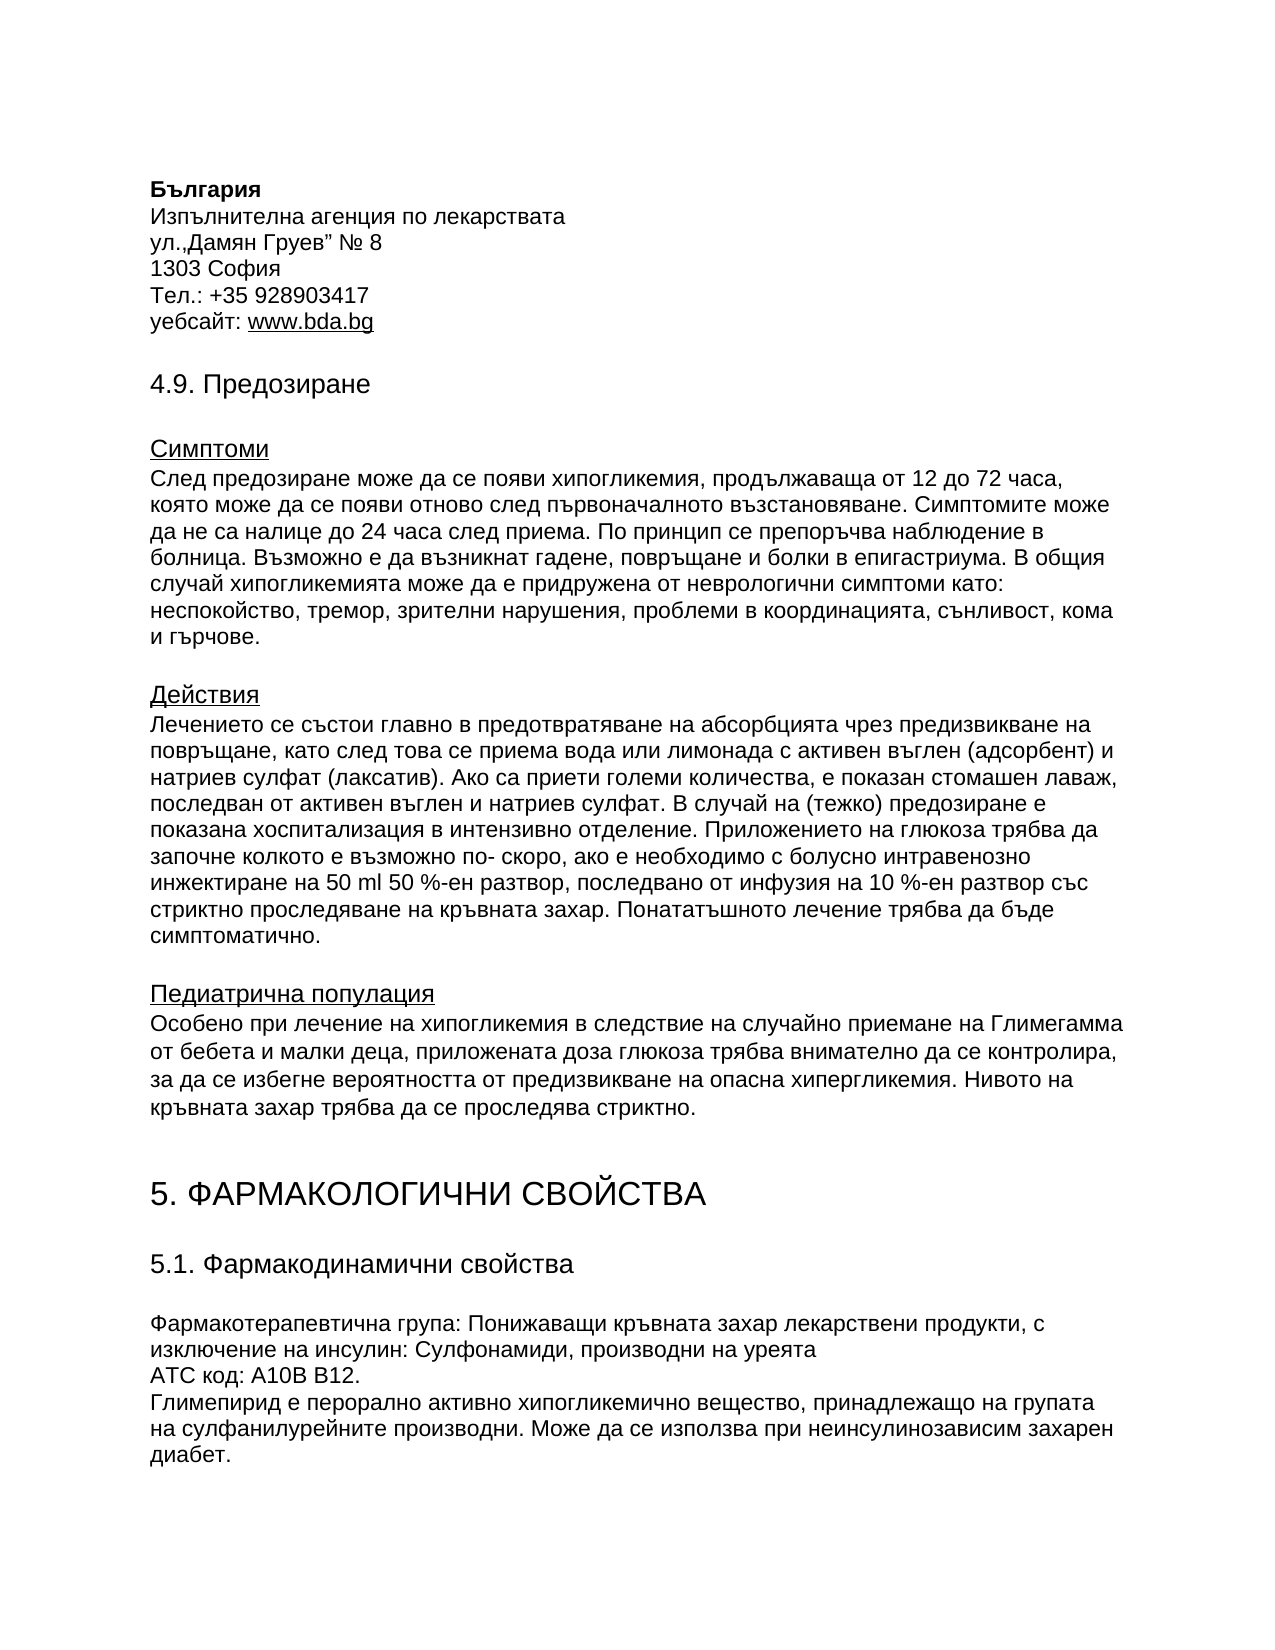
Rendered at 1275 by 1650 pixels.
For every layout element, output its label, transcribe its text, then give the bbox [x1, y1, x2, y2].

text България [150, 176, 1125, 203]
text Фармакотерапевтична група: Понижаващи кръвната захар лекарствени продукти, с изключение на инсулин: Сулфонамиди, производни на уреята [150, 1309, 1125, 1362]
subtitle Действия [150, 680, 1125, 709]
text АТС код: А10В В12. [150, 1362, 1125, 1389]
text След предозиране може да се появи хипогликемия, продължаваща от 12 до 72 часа, която може да се появи отново след първоначалното възстановяване. Симптомите може да не са налице до 24 часа след приема. По принцип се препоръчва наблюдение в болница. Възможно е да възникнат гадене, повръщане и болки в епигастриума. В общия случай хипогликемията може да е придружена от неврологични симптоми като: неспокойство, тремор, зрителни нарушения, проблеми в координацията, сънливост, кома и гърчове. [150, 465, 1125, 649]
text Лечението се състои главно в предотвратяване на абсорбцията чрез предизвикване на повръщане, като след това се приема вода или лимонада с активен въглен (адсорбент) и натриев сулфат (лаксатив). Ако са приети големи количества, е показан стомашен лаваж, последван от активен въглен и натриев сулфат. В случай на (тежко) предозиране е показана хоспитализация в интензивно отделение. Приложението на глюкоза трябва да започне колкото е възможно по- скоро, ако е необходимо с болусно интравенозно инжектиране на 50 ml 50 %-ен разтвор, последвано от инфузия на 10 %-ен разтвор със стриктно проследяване на кръвната захар. Понататъшното лечение трябва да бъде симптоматично. [150, 711, 1125, 948]
subtitle 4.9. Предозиране [150, 368, 1125, 399]
subtitle Симптоми [150, 434, 1125, 463]
subtitle 5. ФАРМАКОЛОГИЧНИ СВОЙСТВА [150, 1174, 1125, 1213]
text Тел.: +35 928903417 [150, 282, 1125, 308]
text уебсайт: www.bda.bg [150, 308, 1125, 334]
text 1303 София [150, 255, 1125, 282]
subtitle 5.1. Фармакодинамични свойства [150, 1248, 1125, 1279]
text Изпълнителна агенция по лекарствата [150, 203, 1125, 229]
text ул.,Дамян Груев” № 8 [150, 229, 1125, 255]
text Особено при лечение на хипогликемия в следствие на случайно приемане на Глимегамма от бебета и малки деца, приложената доза глюкоза трябва внимателно да се контролира, за да се избегне вероятността от предизвикване на опасна хипергликемия. Нивото на кръвната захар трябва да се проследява стриктно. [150, 1010, 1125, 1120]
subtitle Педиатрична популация [150, 979, 1125, 1007]
text Глимепирид е перорално активно хипогликемично вещество, принадлежащо на групата на сулфанилурейните производни. Може да се използва при неинсулинозависим захарен диабет. [150, 1389, 1125, 1468]
